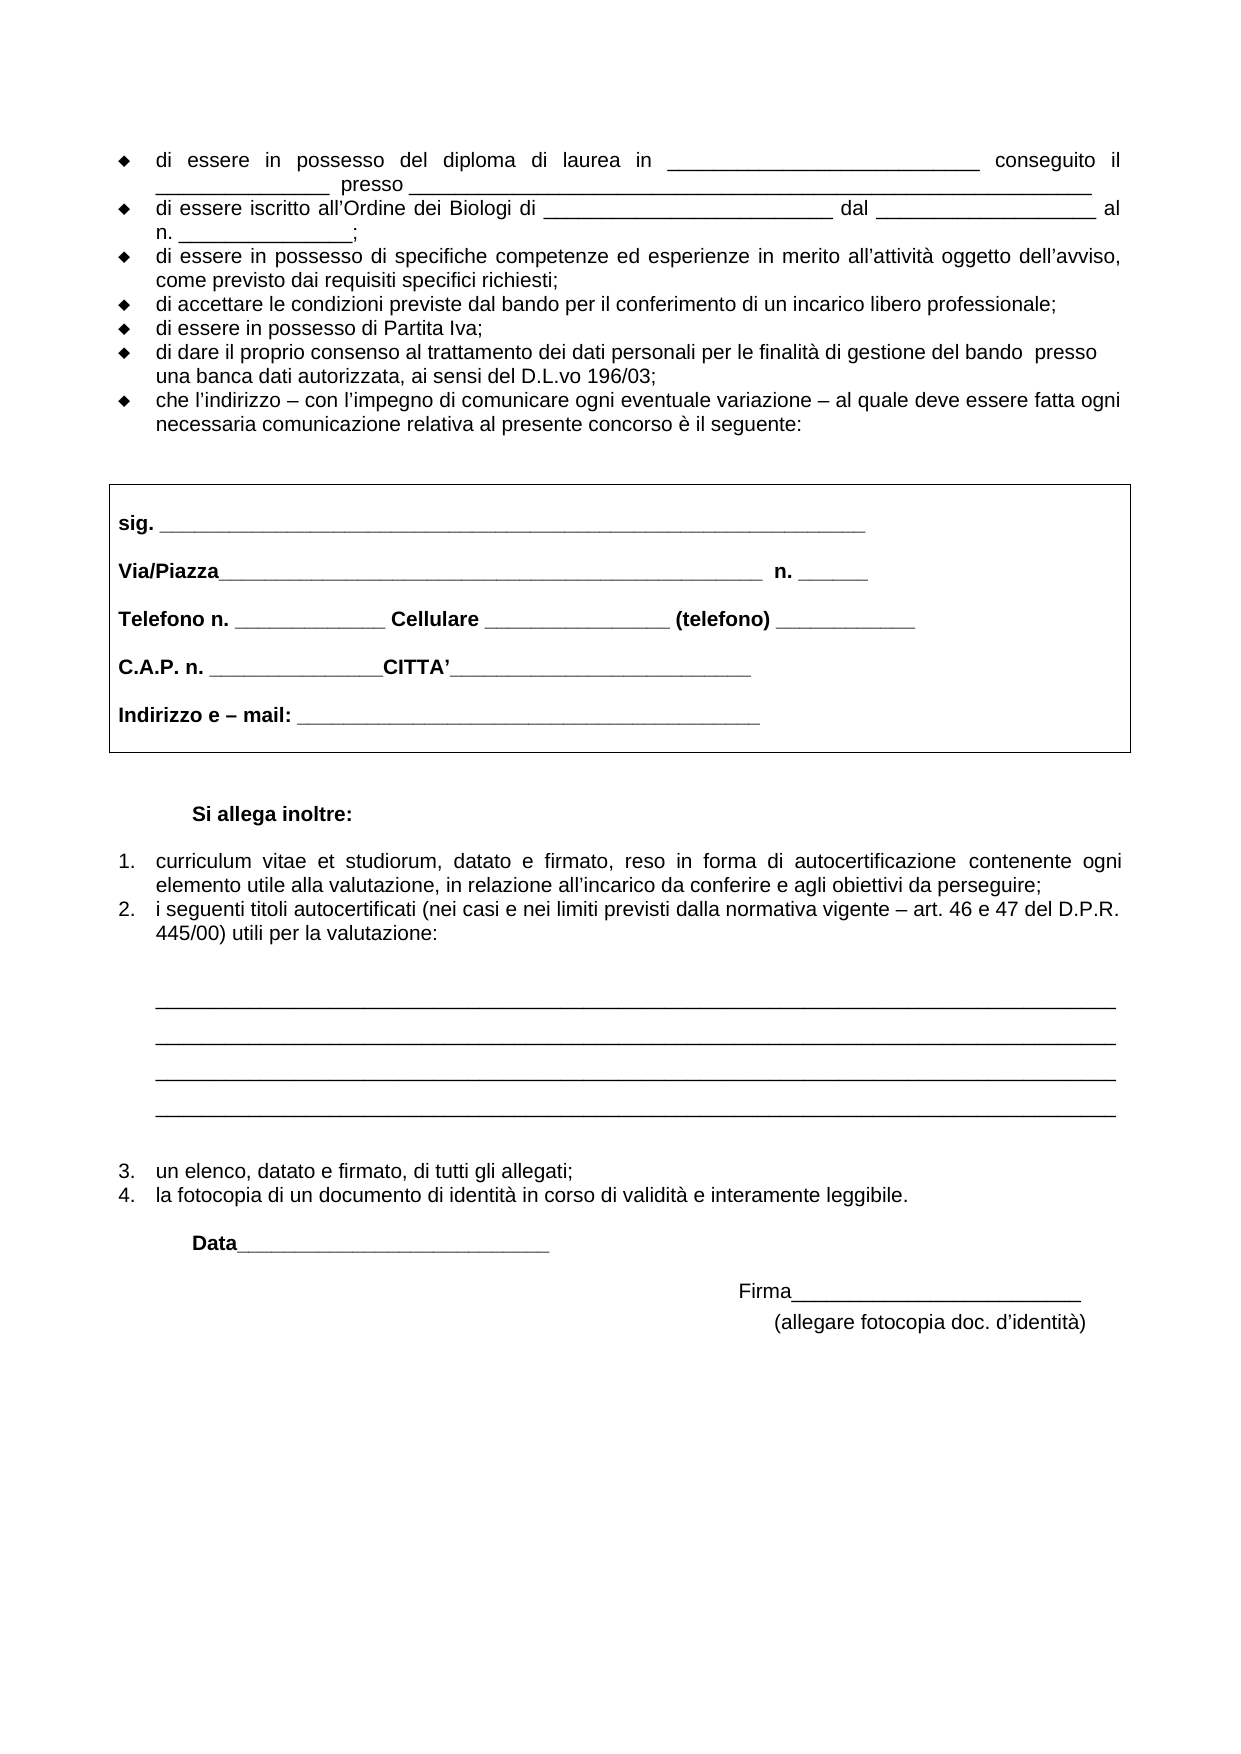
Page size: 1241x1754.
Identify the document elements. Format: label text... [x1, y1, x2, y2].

text Telefono n. _____________ Cellulare ________________ (telefono) ____________ [118, 607, 1122, 631]
list di accettare le condizioni previste dal bando per il conferimento di un incarico libero professionale; [118, 292, 1122, 316]
text Si allega inoltre: [118, 801, 1122, 825]
list un elenco, datato e firmato, di tutti gli allegati; [118, 1158, 1122, 1182]
list di essere in possesso di specifiche competenze ed esperienze in merito all’attività oggetto dell’avviso, come previsto dai requisiti specifici richiesti; [118, 244, 1122, 292]
text ____________________________________________________________________________________________________________________________________________________________________________________________________________________________________________________________________________________________________________________________________________ [118, 945, 1122, 1118]
list di essere in possesso del diploma di laurea in ___________________________ conseguito il _______________ presso ___________________________________________________________ [118, 148, 1122, 196]
text C.A.P. n. _______________CITTA’__________________________ [118, 654, 1122, 678]
list di essere in possesso di Partita Iva; [118, 316, 1122, 340]
text Data___________________________ [156, 1230, 1122, 1254]
list di dare il proprio consenso al trattamento dei dati personali per le finalità di gestione del bando presso [118, 340, 1163, 364]
text Via/Piazza_______________________________________________ n. ______ [118, 559, 1122, 583]
list di essere iscritto all’Ordine dei Biologi di _________________________ dal ___________________ al n. _______________; [118, 196, 1122, 244]
text una banca dati autorizzata, ai sensi del D.L.vo 196/03; [118, 364, 1163, 388]
list i seguenti titoli autocertificati (nei casi e nei limiti previsti dalla normativa vigente – art. 46 e 47 del D.P.R. 445/00) utili per la valutazione: [118, 897, 1122, 945]
list curriculum vitae et studiorum, datato e firmato, reso in forma di autocertificazione contenente ogni elemento utile alla valutazione, in relazione all’incarico da conferire e agli obiettivi da perseguire; [118, 849, 1122, 897]
text sig. _____________________________________________________________ [118, 511, 1122, 535]
list la fotocopia di un documento di identità in corso di validità e interamente leggibile. [118, 1182, 1122, 1206]
list che l’indirizzo – con l’impegno di comunicare ogni eventuale variazione – al quale deve essere fatta ogni necessaria comunicazione relativa al presente concorso è il seguente: [118, 388, 1122, 436]
text Indirizzo e – mail: ________________________________________ [118, 702, 1122, 726]
text Firma_________________________ [738, 1279, 1122, 1303]
text (allegare fotocopia doc. d’identità) [738, 1309, 1122, 1333]
